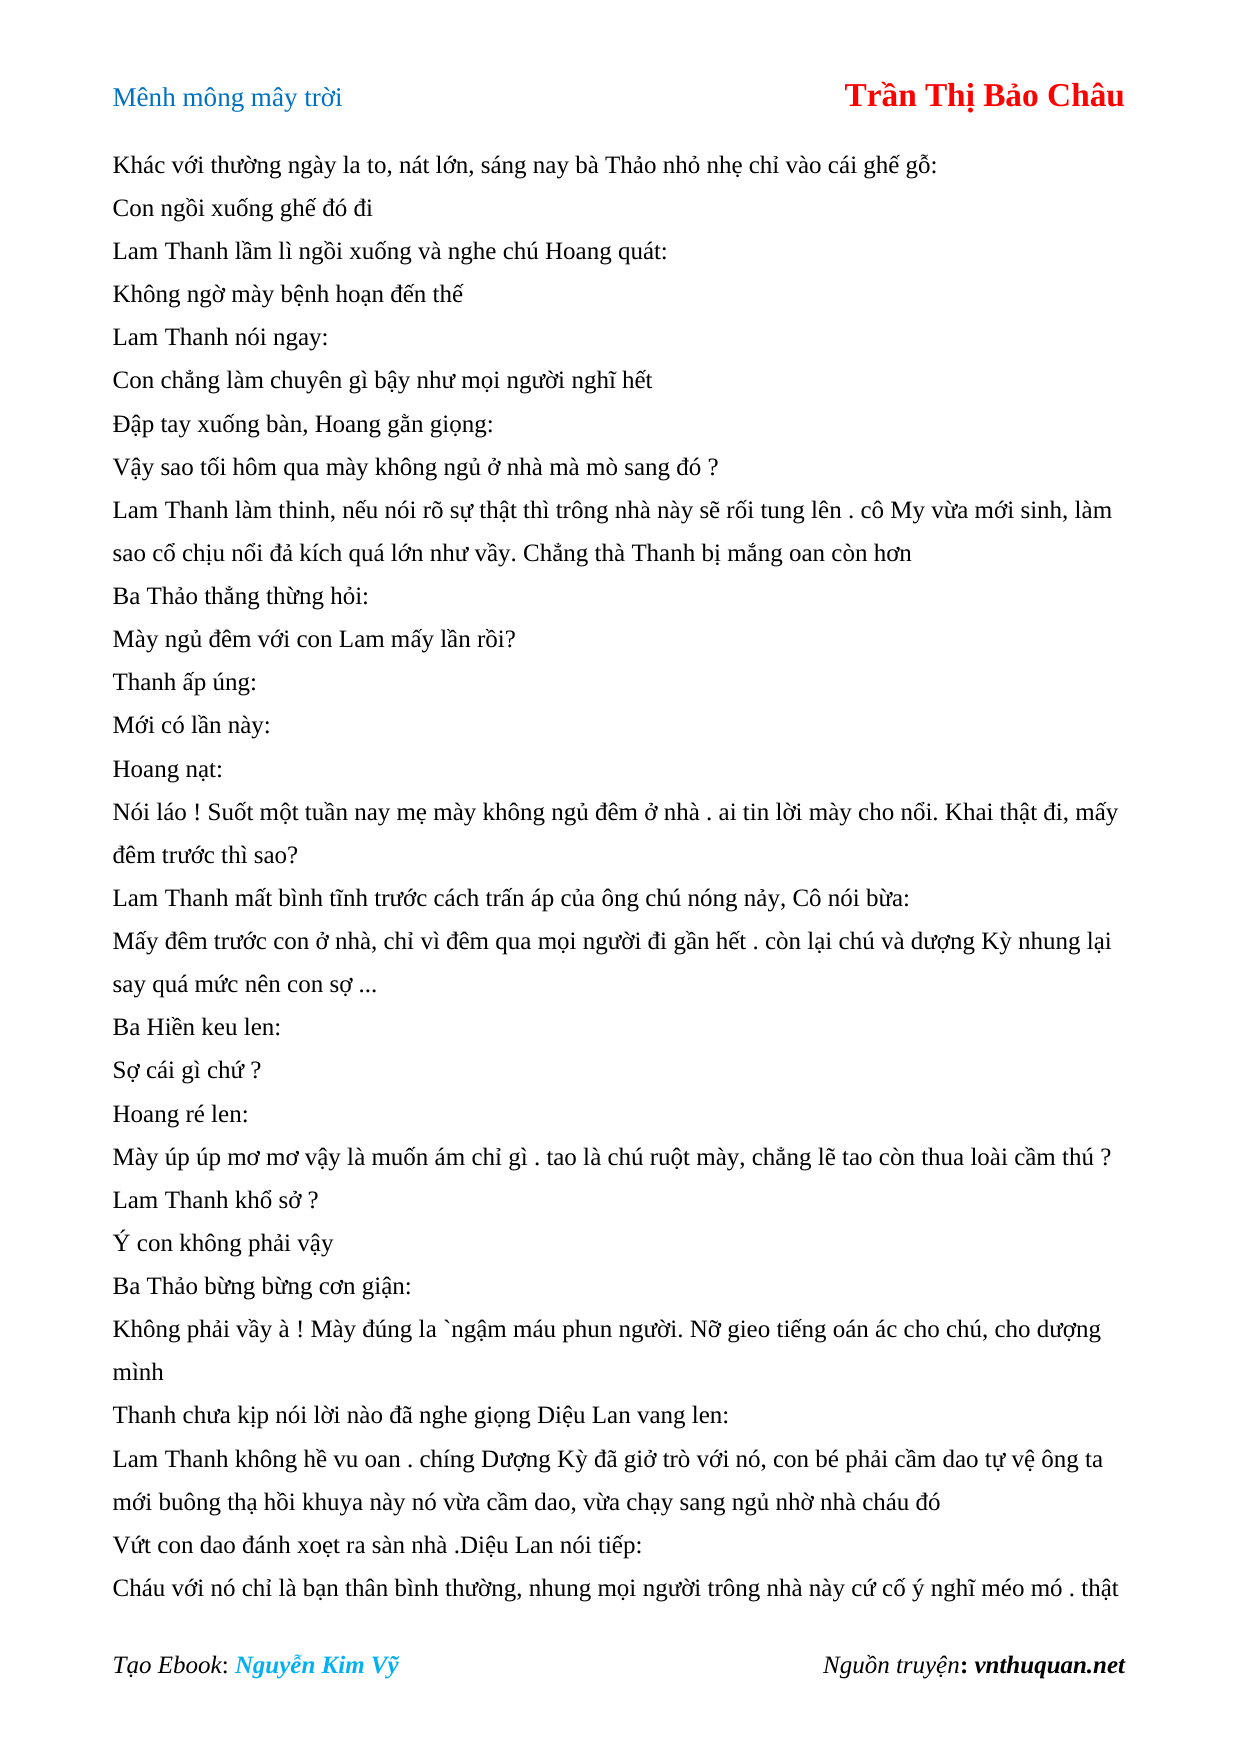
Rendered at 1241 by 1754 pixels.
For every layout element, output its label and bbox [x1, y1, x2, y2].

text [112, 150, 1128, 1602]
